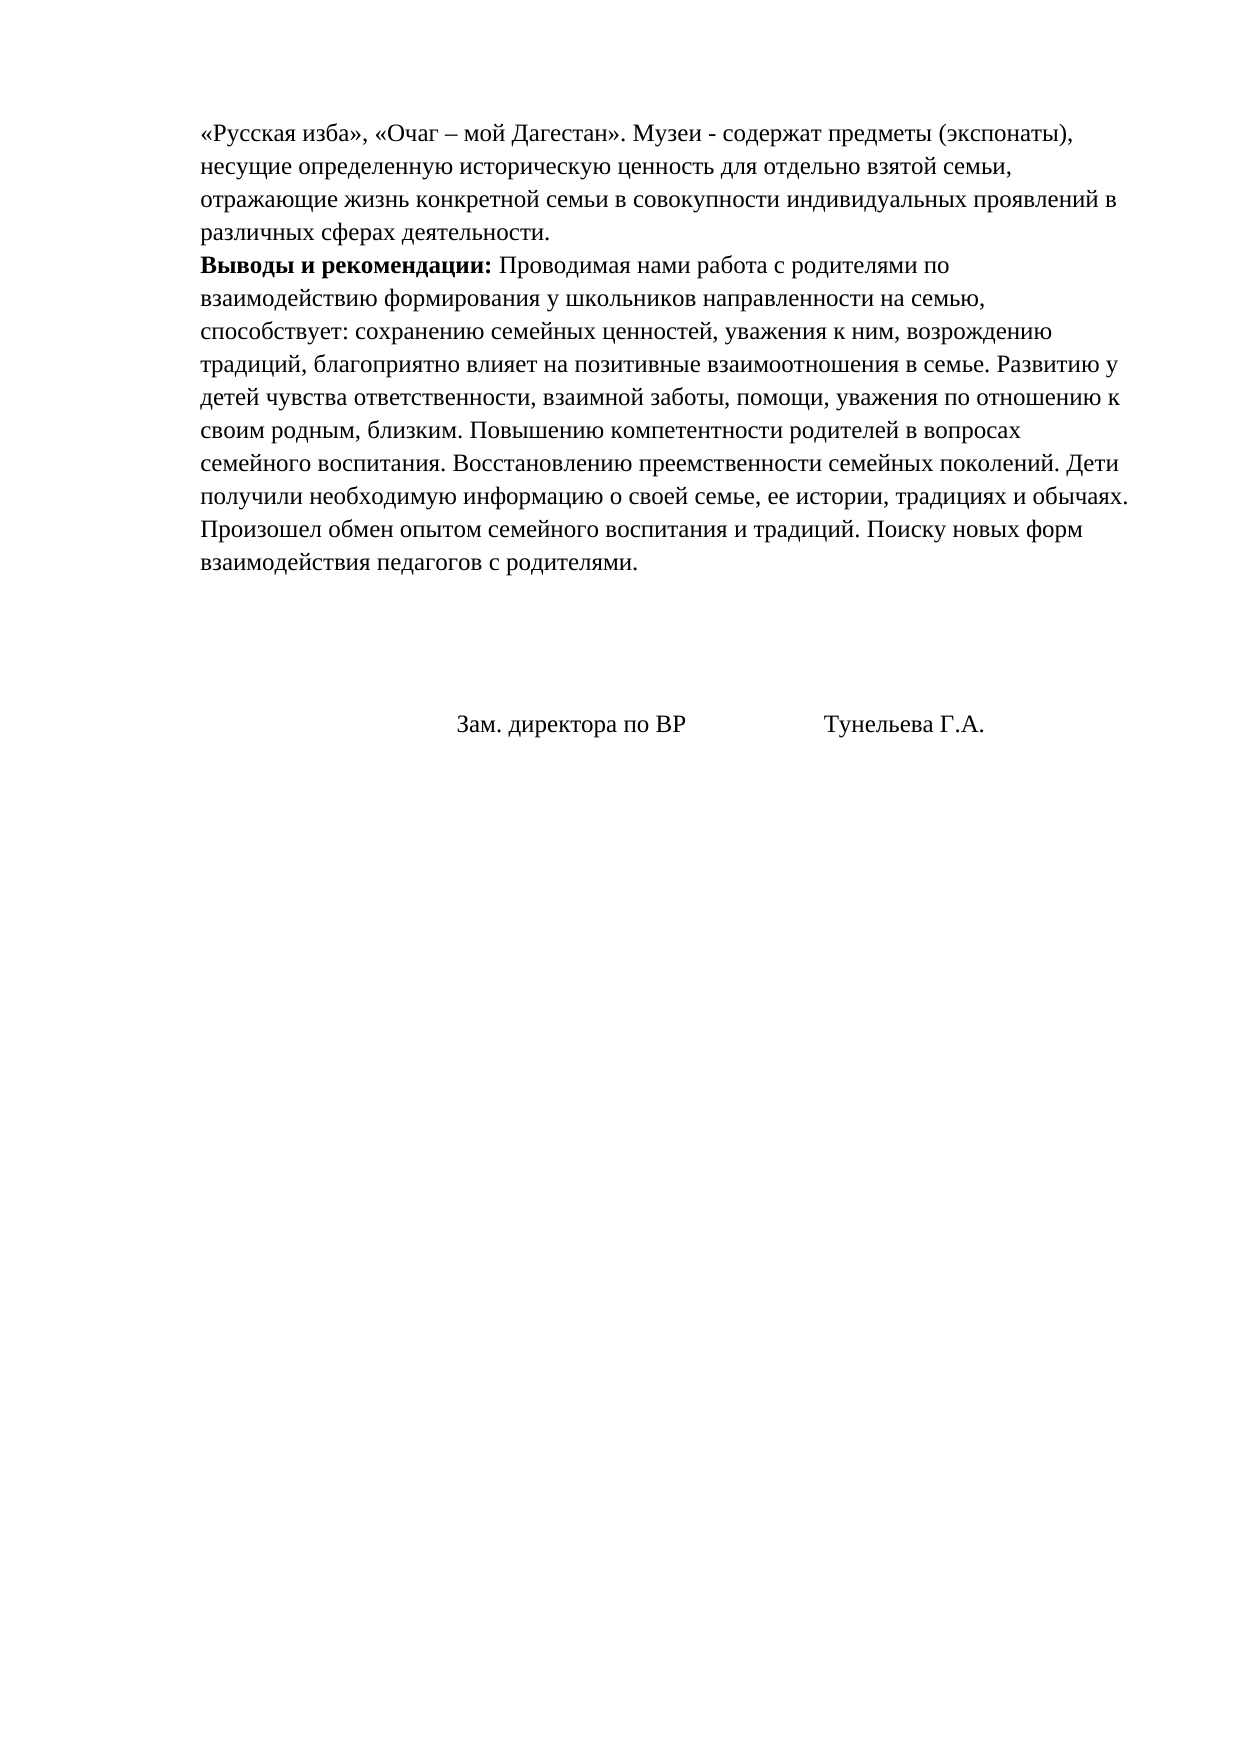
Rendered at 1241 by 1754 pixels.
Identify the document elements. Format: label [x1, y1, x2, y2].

table_header [177, 118, 1152, 978]
